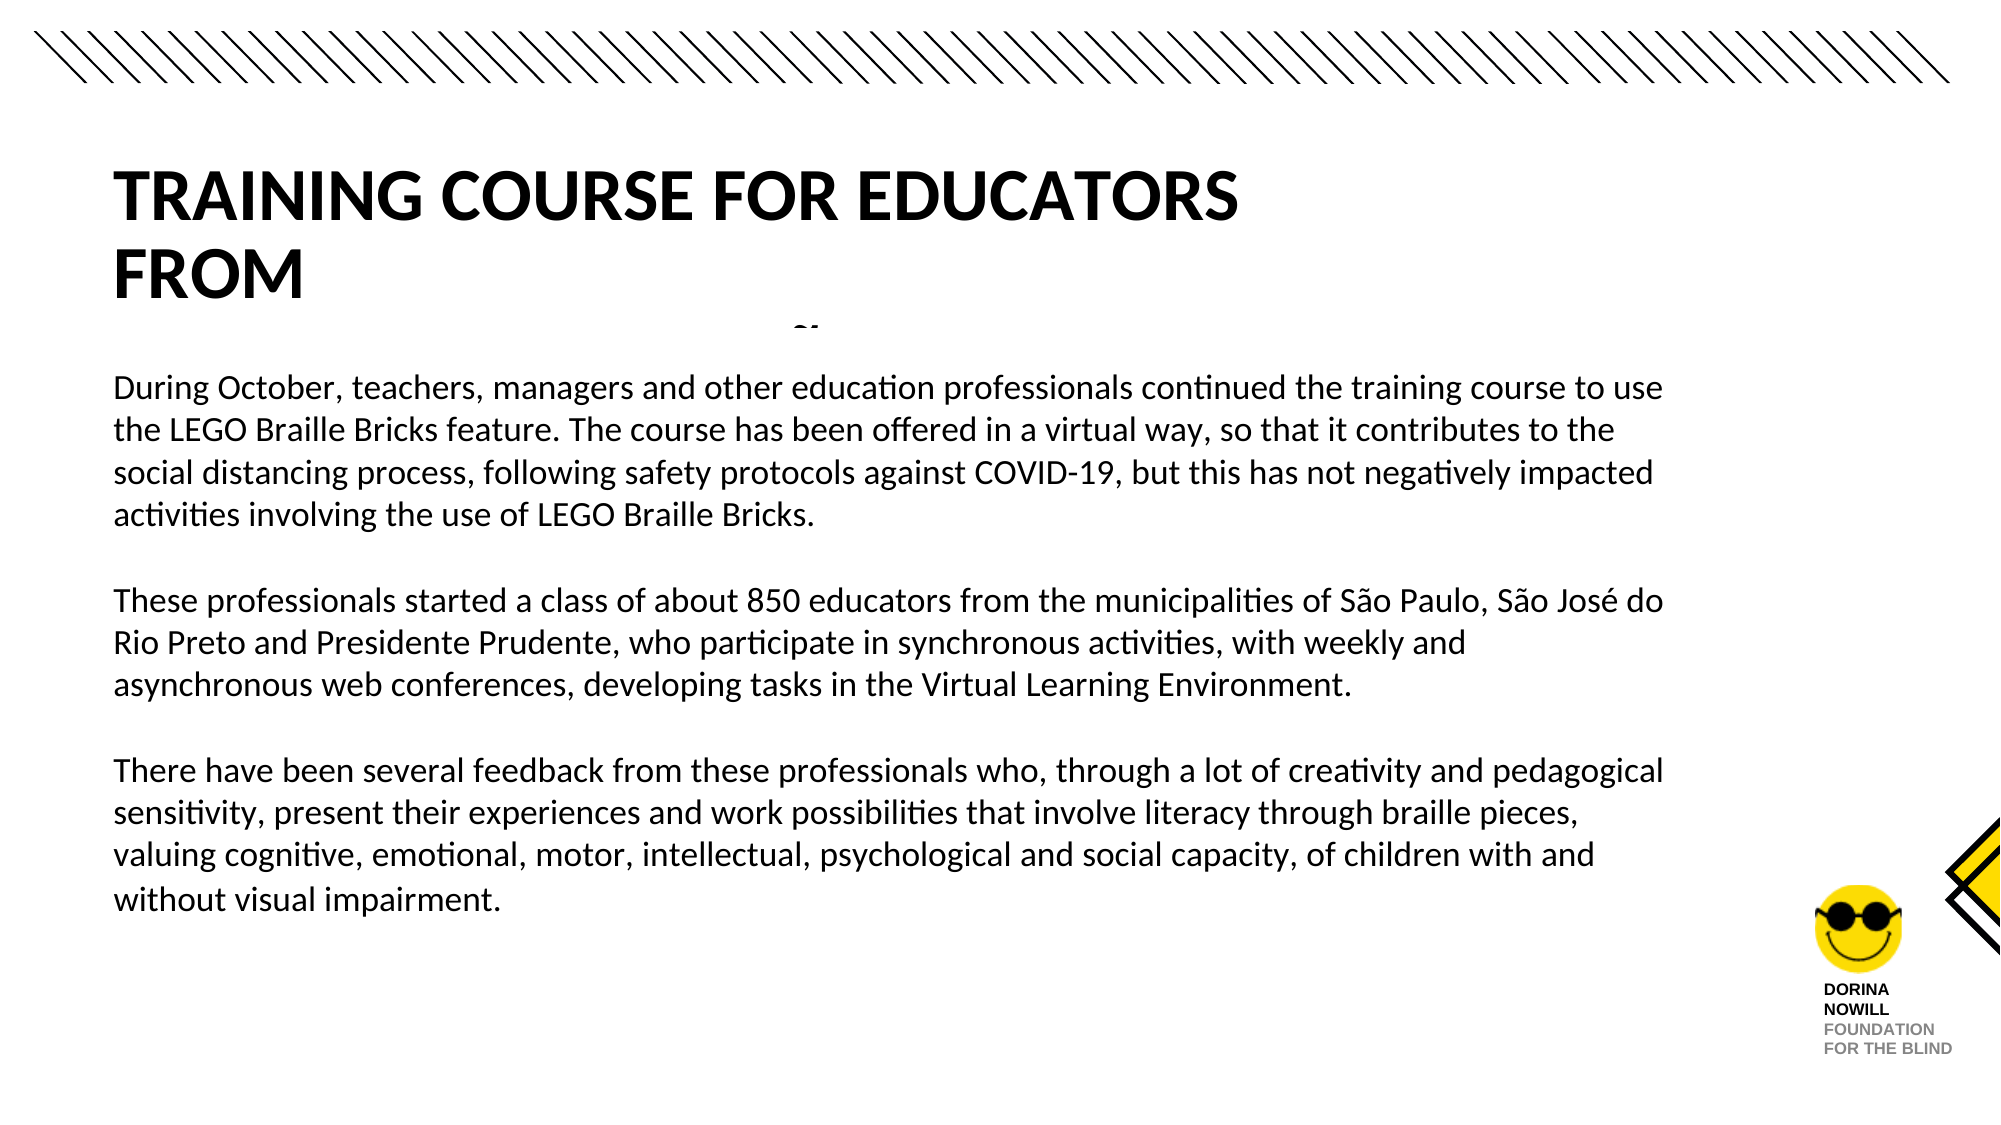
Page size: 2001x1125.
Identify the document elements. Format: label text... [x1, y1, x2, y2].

picture [1815, 885, 1902, 974]
text During October, teachers, managers and other education professionals continued the training course to use the LEGO Braille Bricks feature. The course has been offered in a virtual way, so that it contributes to the social distancing process, following safety protocols against COVID-19, but this has not negatively impacted activities involving the use of LEGO Braille Bricks. [113, 366, 1666, 535]
text There have been several feedback from these professionals who, through a lot of creativity and pedagogical sensitivity, present their experiences and work possibilities that involve literacy through braille pieces, valuing cognitive, emotional, motor, intellectual, psychological and social capacity, of children with and [113, 748, 1666, 876]
text These professionals started a class of about 850 educators from the municipalities of São Paulo, São José do Rio Preto and Presidente Prudente, who participate in synchronous activities, with weekly and asynchronous web conferences, developing tasks in the Virtual Learning Environment. [113, 578, 1666, 706]
